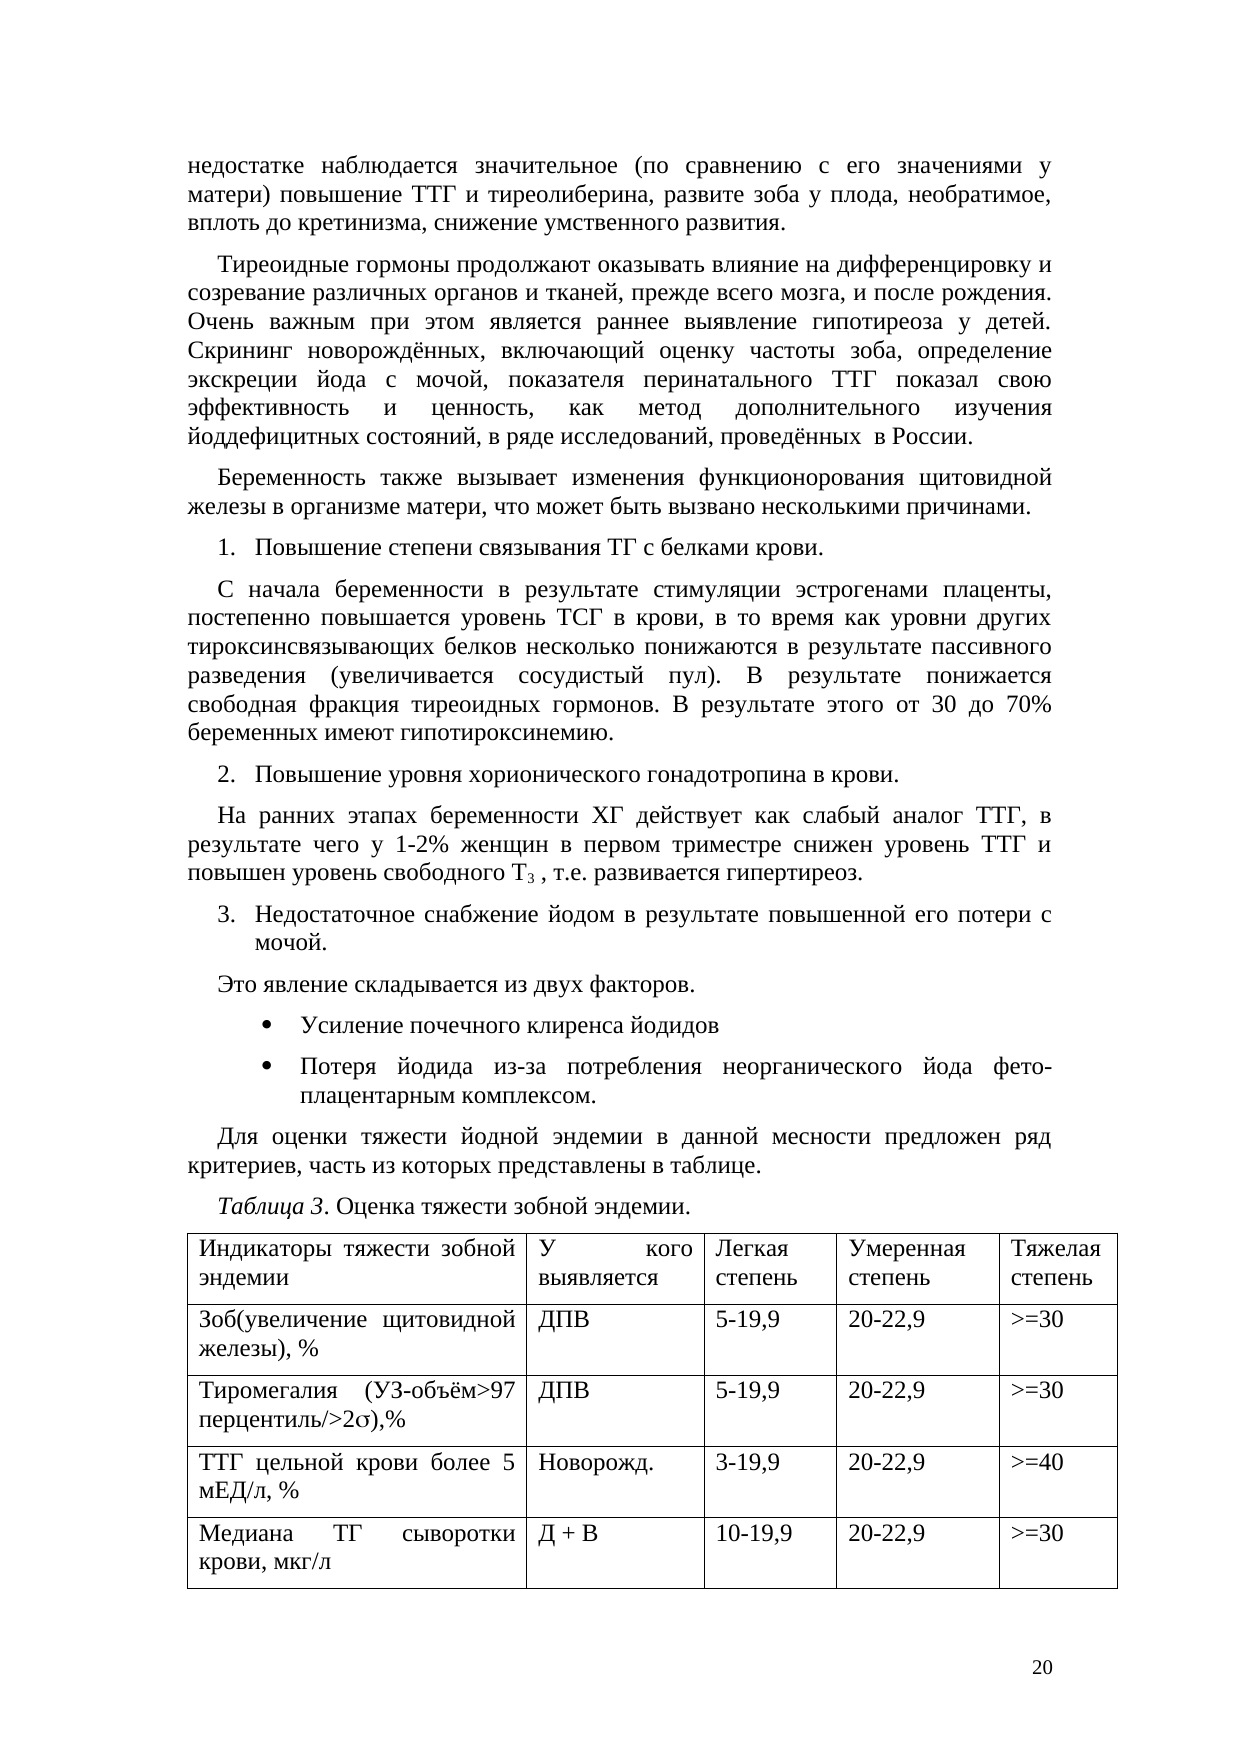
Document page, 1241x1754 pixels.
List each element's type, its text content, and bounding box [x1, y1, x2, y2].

list Потеря йодида из-за потребления неорганического йода фето-плацентарным комплексом. [262, 1051, 1053, 1109]
text На ранних этапах беременности ХГ действует как слабый аналог ТТГ, в результате чего у 1-2% женщин в первом триместре снижен уровень ТТГ и повышен уровень свободного Т3 , т.е. развивается гипертиреоз. [187, 800, 1053, 886]
table_cell 5-19,9 [705, 1376, 836, 1446]
table_cell >=30 [1000, 1305, 1117, 1374]
text Таблица 3. Оценка тяжести зобной эндемии. [187, 1191, 1053, 1220]
text Это явление складывается из двух факторов. [217, 969, 1053, 997]
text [187, 150, 1053, 236]
table_cell 20-22,9 [837, 1376, 999, 1446]
table_cell >=30 [1000, 1376, 1117, 1446]
table_header Легкая степень [705, 1234, 836, 1303]
table_cell 20-22,9 [837, 1305, 999, 1374]
table_cell Новорожд. [527, 1447, 704, 1517]
table_cell Зоб(увеличение щитовидной железы), % [188, 1305, 526, 1374]
table_cell ДПВ [527, 1305, 704, 1374]
table_header Тяжелая степень [1000, 1234, 1117, 1303]
text С начала беременности в результате стимуляции эстрогенами плаценты, постепенно повышается уровень ТСГ в крови, в то время как уровни других тироксинсвязывающих белков несколько понижаются в результате пассивного разведения (увеличивается сосудистый пул). В результате понижается свободная фракция тиреоидных гормонов. В результате этого от 30 до 70% беременных имеют гипотироксинемию. [187, 574, 1053, 746]
table_cell Д + В [527, 1518, 704, 1588]
table_cell Тиромегалия (УЗ-объём>97 перцентиль/>2),% [188, 1376, 526, 1446]
table_cell Медиана ТГ сыворотки крови, мкг/л [188, 1518, 526, 1588]
table_cell 20-22,9 [837, 1518, 999, 1588]
text Беременность также вызывает изменения функционорования щитовидной железы в организме матери, что может быть вызвано несколькими причинами. [187, 462, 1053, 520]
list Недостаточное снабжение йодом в результате повышенной его потери с мочой. [217, 899, 1053, 956]
table_cell >=40 [1000, 1447, 1117, 1517]
text Для оценки тяжести йодной эндемии в данной месности предложен ряд критериев, часть из которых представлены в таблице. [187, 1121, 1053, 1179]
table_cell ДПВ [527, 1376, 704, 1446]
table_cell 5-19,9 [705, 1305, 836, 1374]
table_cell 3-19,9 [705, 1447, 836, 1517]
table_header Индикаторы тяжести зобной эндемии [188, 1234, 526, 1303]
table_cell ТТГ цельной крови более 5 мЕД/л, % [188, 1447, 526, 1517]
table_cell 10-19,9 [705, 1518, 836, 1588]
text Тиреоидные гормоны продолжают оказывать влияние на дифференцировку и созревание различных органов и тканей, прежде всего мозга, и после рождения. Очень важным при этом является раннее выявление гипотиреоза у детей. Скрининг новорождённых, включающий оценку частоты зоба, определение экскреции йода с мочой, показателя перинатального ТТГ показал свою эффективность и ценность, как метод дополнительного изучения йоддефицитных состояний, в ряде исследований, проведённых в России. [187, 249, 1053, 450]
list Повышение уровня хорионического гонадотропина в крови. [217, 759, 1053, 787]
list Усиление почечного клиренса йодидов [262, 1010, 1053, 1039]
table_cell 20-22,9 [837, 1447, 999, 1517]
table_header Умеренная степень [837, 1234, 999, 1303]
table_header У кого выявляется [527, 1234, 704, 1303]
list Повышение степени связывания ТГ с белками крови. [217, 532, 1053, 561]
table_cell >=30 [1000, 1518, 1117, 1588]
